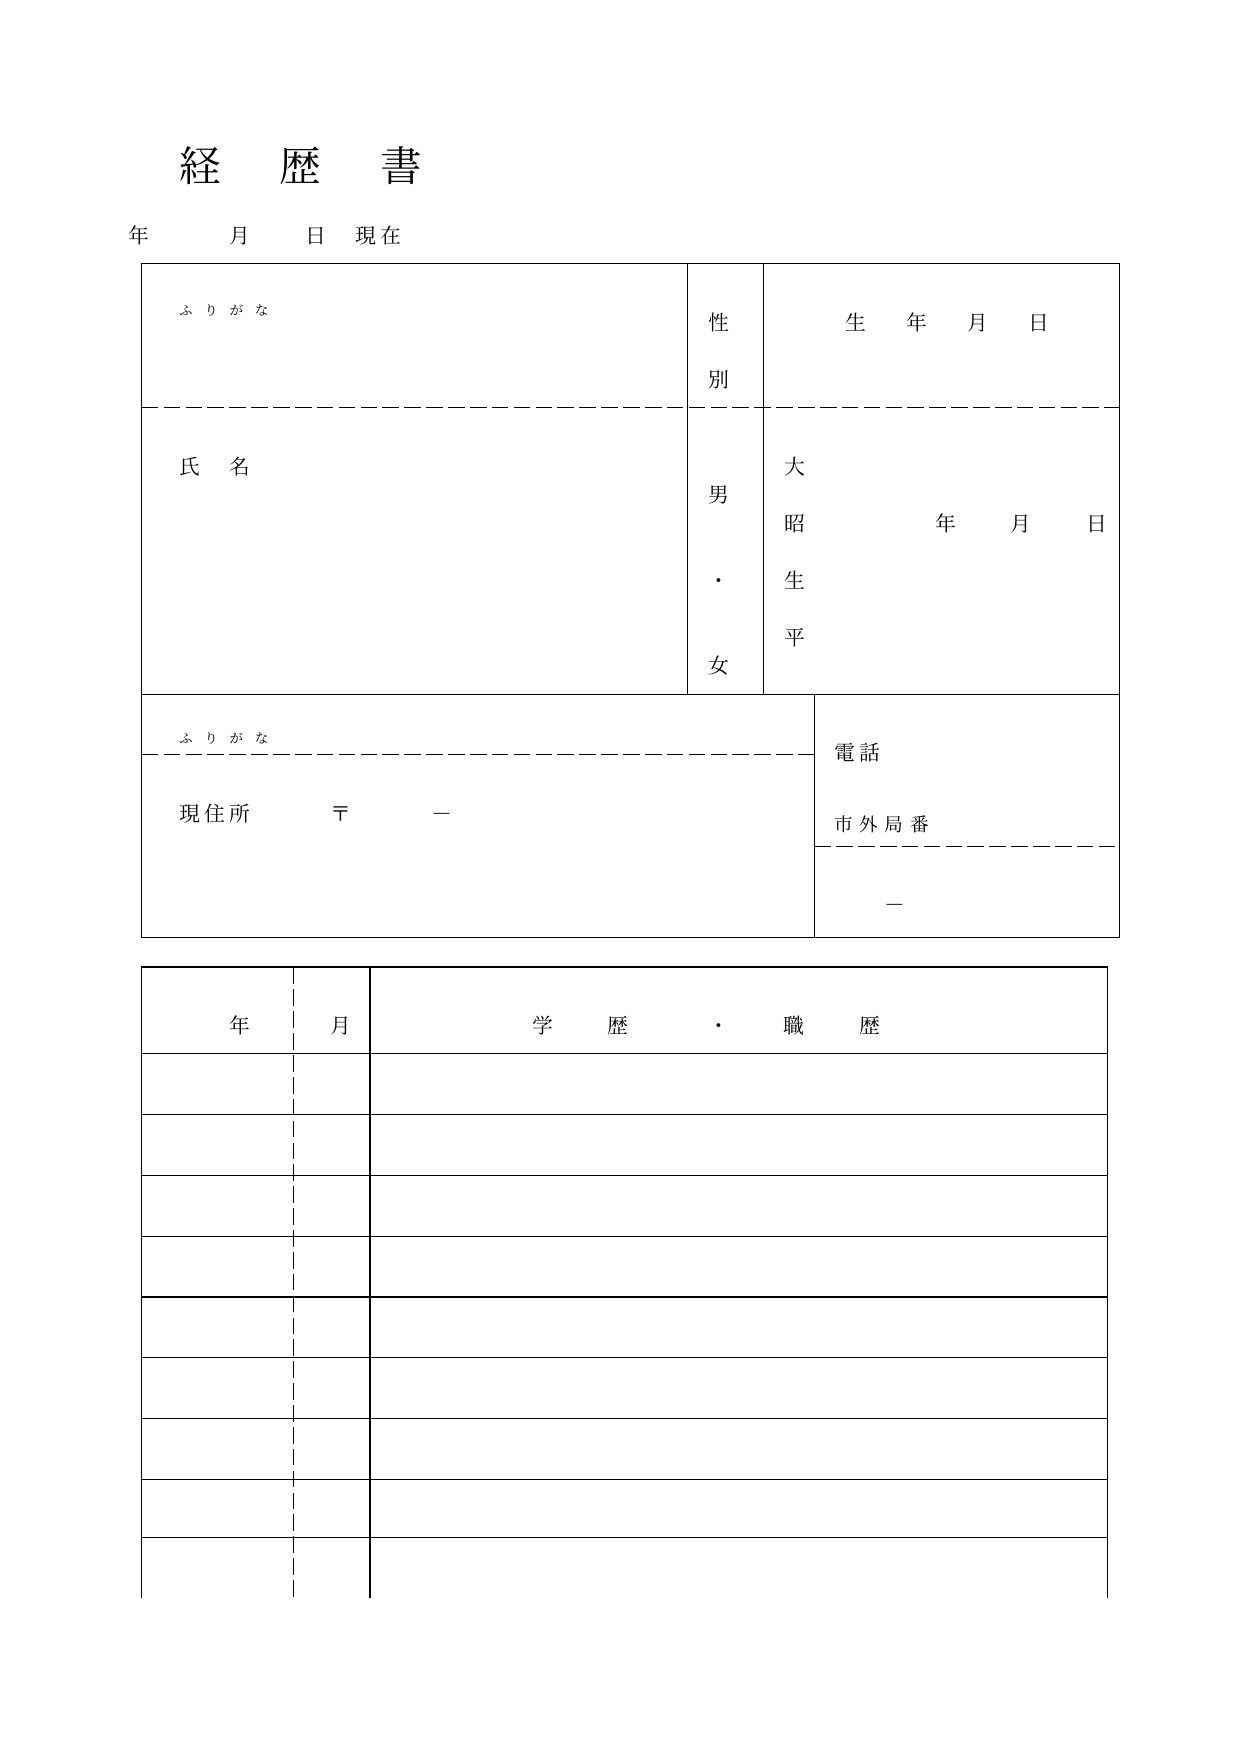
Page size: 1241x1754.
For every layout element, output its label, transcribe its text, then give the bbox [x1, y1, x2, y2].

table_cell 男 ・ 女 [688, 407, 763, 693]
table_cell [142, 1358, 294, 1418]
table_cell [294, 1419, 369, 1479]
table_header 月 [294, 968, 369, 1053]
text 経 歴 書 年 月 日 現在 [128, 121, 1112, 263]
table_cell [371, 1176, 1107, 1236]
table_cell [142, 1480, 294, 1537]
table_cell [371, 1538, 1107, 1598]
table_header 学 歴 ・ 職 歴 [371, 968, 1107, 1053]
table_cell [371, 1480, 1107, 1537]
table_cell [294, 1115, 369, 1175]
table_cell － [815, 846, 1119, 937]
table_cell [142, 1419, 294, 1479]
table_cell [294, 1054, 369, 1114]
table_cell [371, 1358, 1107, 1418]
table_cell 大 昭 年 月 日生 平 [764, 407, 1119, 693]
table_cell [371, 1115, 1107, 1175]
table_cell ふりがな [142, 695, 814, 754]
table_cell [294, 1237, 369, 1296]
table_header ふりがな [142, 264, 687, 407]
table_cell 氏 名 [142, 407, 687, 693]
table_cell [371, 1054, 1107, 1114]
table_cell [142, 1054, 294, 1114]
table_cell [294, 1480, 369, 1537]
table_cell [294, 1538, 369, 1598]
table_cell [371, 1237, 1107, 1296]
table_cell 現住所 〒 － [142, 754, 814, 937]
table_cell [142, 1298, 294, 1357]
table_cell [294, 1358, 369, 1418]
table_cell 電話 市外局番 [815, 695, 1119, 846]
table_cell [294, 1176, 369, 1236]
table_header 年 [142, 968, 294, 1053]
table_cell [142, 1237, 294, 1296]
table_cell [371, 1419, 1107, 1479]
table_cell [142, 1538, 294, 1598]
table_cell [371, 1298, 1107, 1357]
table_header 生年月日 [764, 264, 1119, 407]
table_cell [294, 1298, 369, 1357]
table_cell [142, 1115, 294, 1175]
table_cell [142, 1176, 294, 1236]
table_header 性別 [688, 264, 763, 407]
